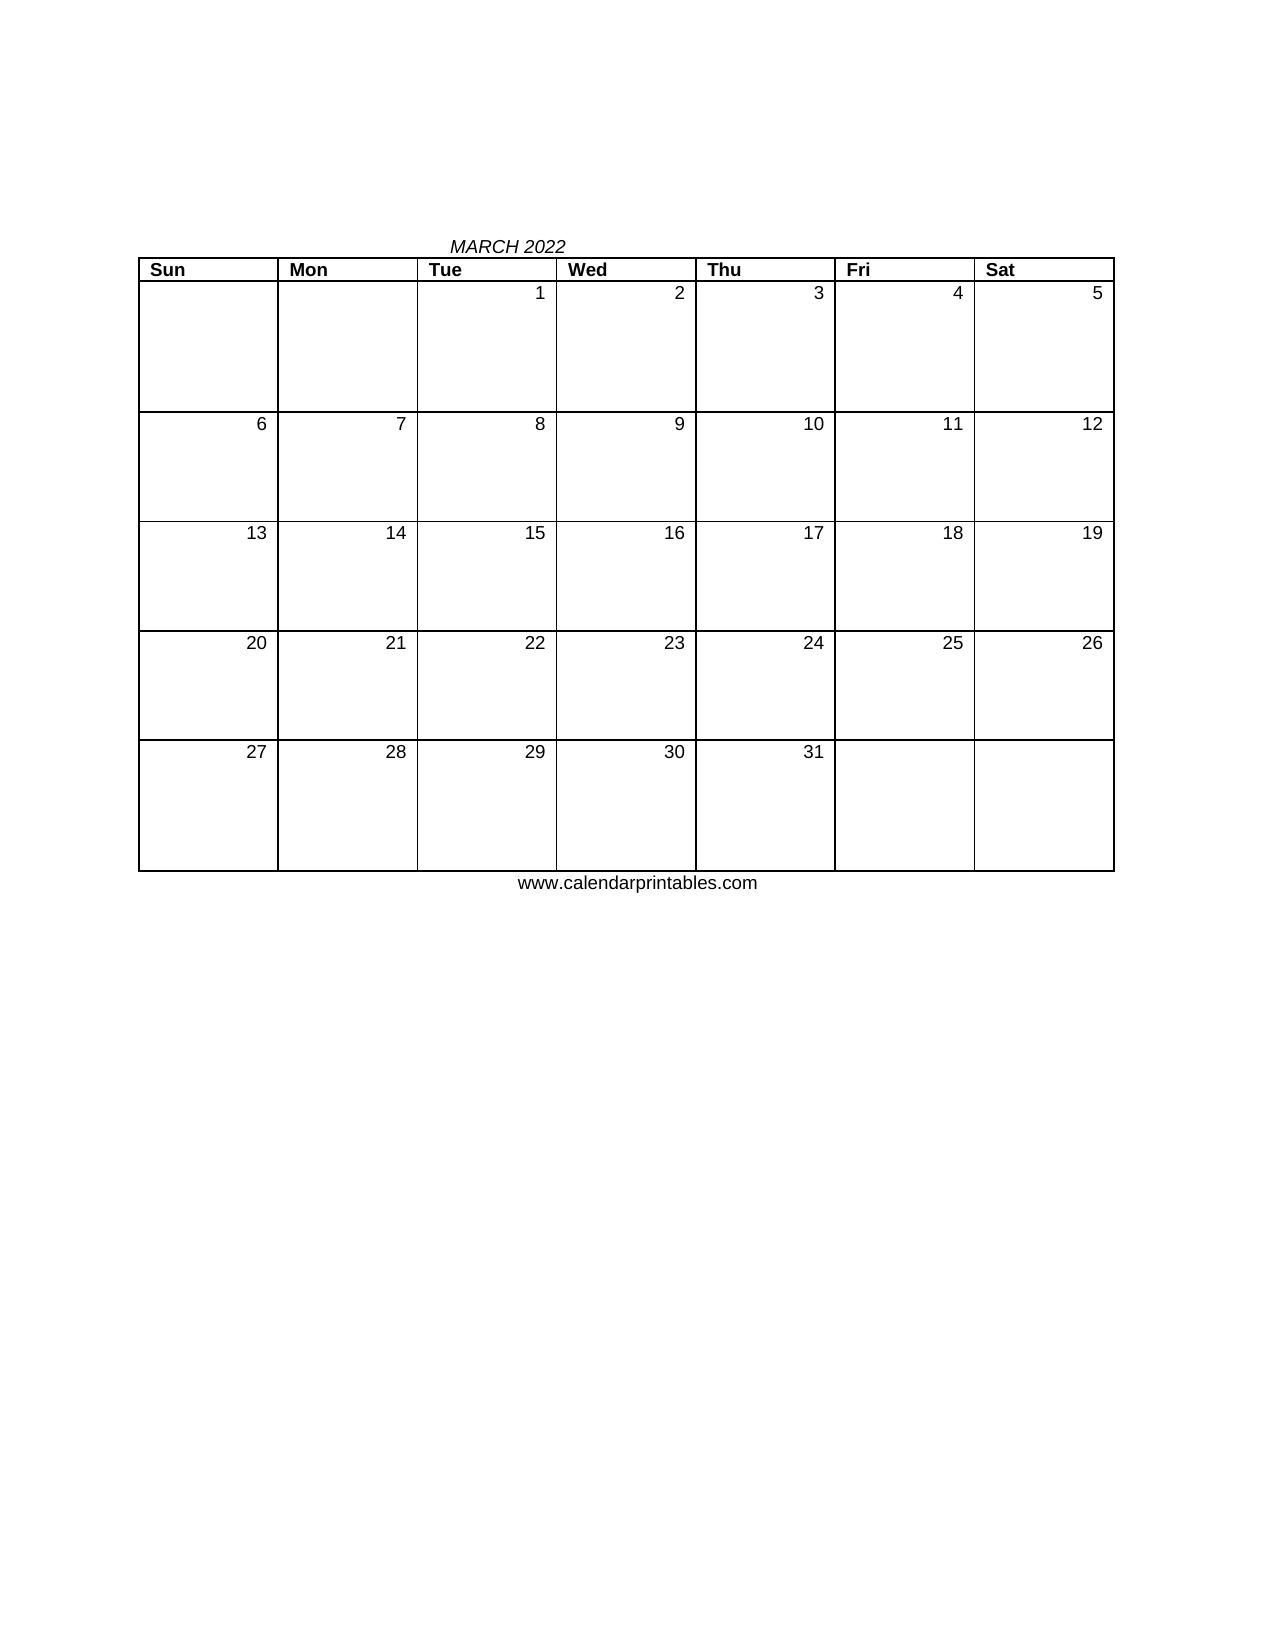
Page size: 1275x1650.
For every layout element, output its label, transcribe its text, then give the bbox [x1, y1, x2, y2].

table_cell 13 [140, 522, 277, 630]
table_cell 25 [836, 632, 974, 739]
table_header Wed [557, 259, 695, 280]
subtitle March 2022 [150, 236, 1125, 257]
text www.calendarprintables.com [150, 872, 1125, 893]
table_cell 28 [279, 741, 417, 870]
table_header Fri [836, 259, 974, 280]
table_cell 8 [418, 413, 556, 521]
table_cell 18 [836, 522, 974, 630]
table_cell 17 [697, 522, 834, 630]
table_cell 24 [697, 632, 834, 739]
table_cell 11 [836, 413, 974, 521]
table_cell 10 [697, 413, 834, 521]
table_cell 9 [557, 413, 695, 521]
table_header Sun [140, 259, 277, 280]
table_header Tue [418, 259, 556, 280]
table_cell [836, 741, 974, 870]
table_cell 21 [279, 632, 417, 739]
table_cell 29 [418, 741, 556, 870]
table_header Thu [697, 259, 834, 280]
table_cell 1 [418, 282, 556, 411]
table_cell 31 [697, 741, 834, 870]
table_cell 20 [140, 632, 277, 739]
table_cell [975, 741, 1113, 870]
table_cell 14 [279, 522, 417, 630]
table_header Sat [975, 259, 1113, 280]
table_cell [140, 282, 277, 411]
table_cell 22 [418, 632, 556, 739]
table_cell 2 [557, 282, 695, 411]
table_cell 15 [418, 522, 556, 630]
table_cell 6 [140, 413, 277, 521]
table_cell 16 [557, 522, 695, 630]
table_cell 23 [557, 632, 695, 739]
table_cell 5 [975, 282, 1113, 411]
table_cell [279, 282, 417, 411]
table_cell 12 [975, 413, 1113, 521]
table_cell 30 [557, 741, 695, 870]
table_cell 26 [975, 632, 1113, 739]
table_cell 4 [836, 282, 974, 411]
table_header Mon [279, 259, 417, 280]
table_cell 3 [697, 282, 834, 411]
table_cell 19 [975, 522, 1113, 630]
table_cell 27 [140, 741, 277, 870]
table_cell 7 [279, 413, 417, 521]
